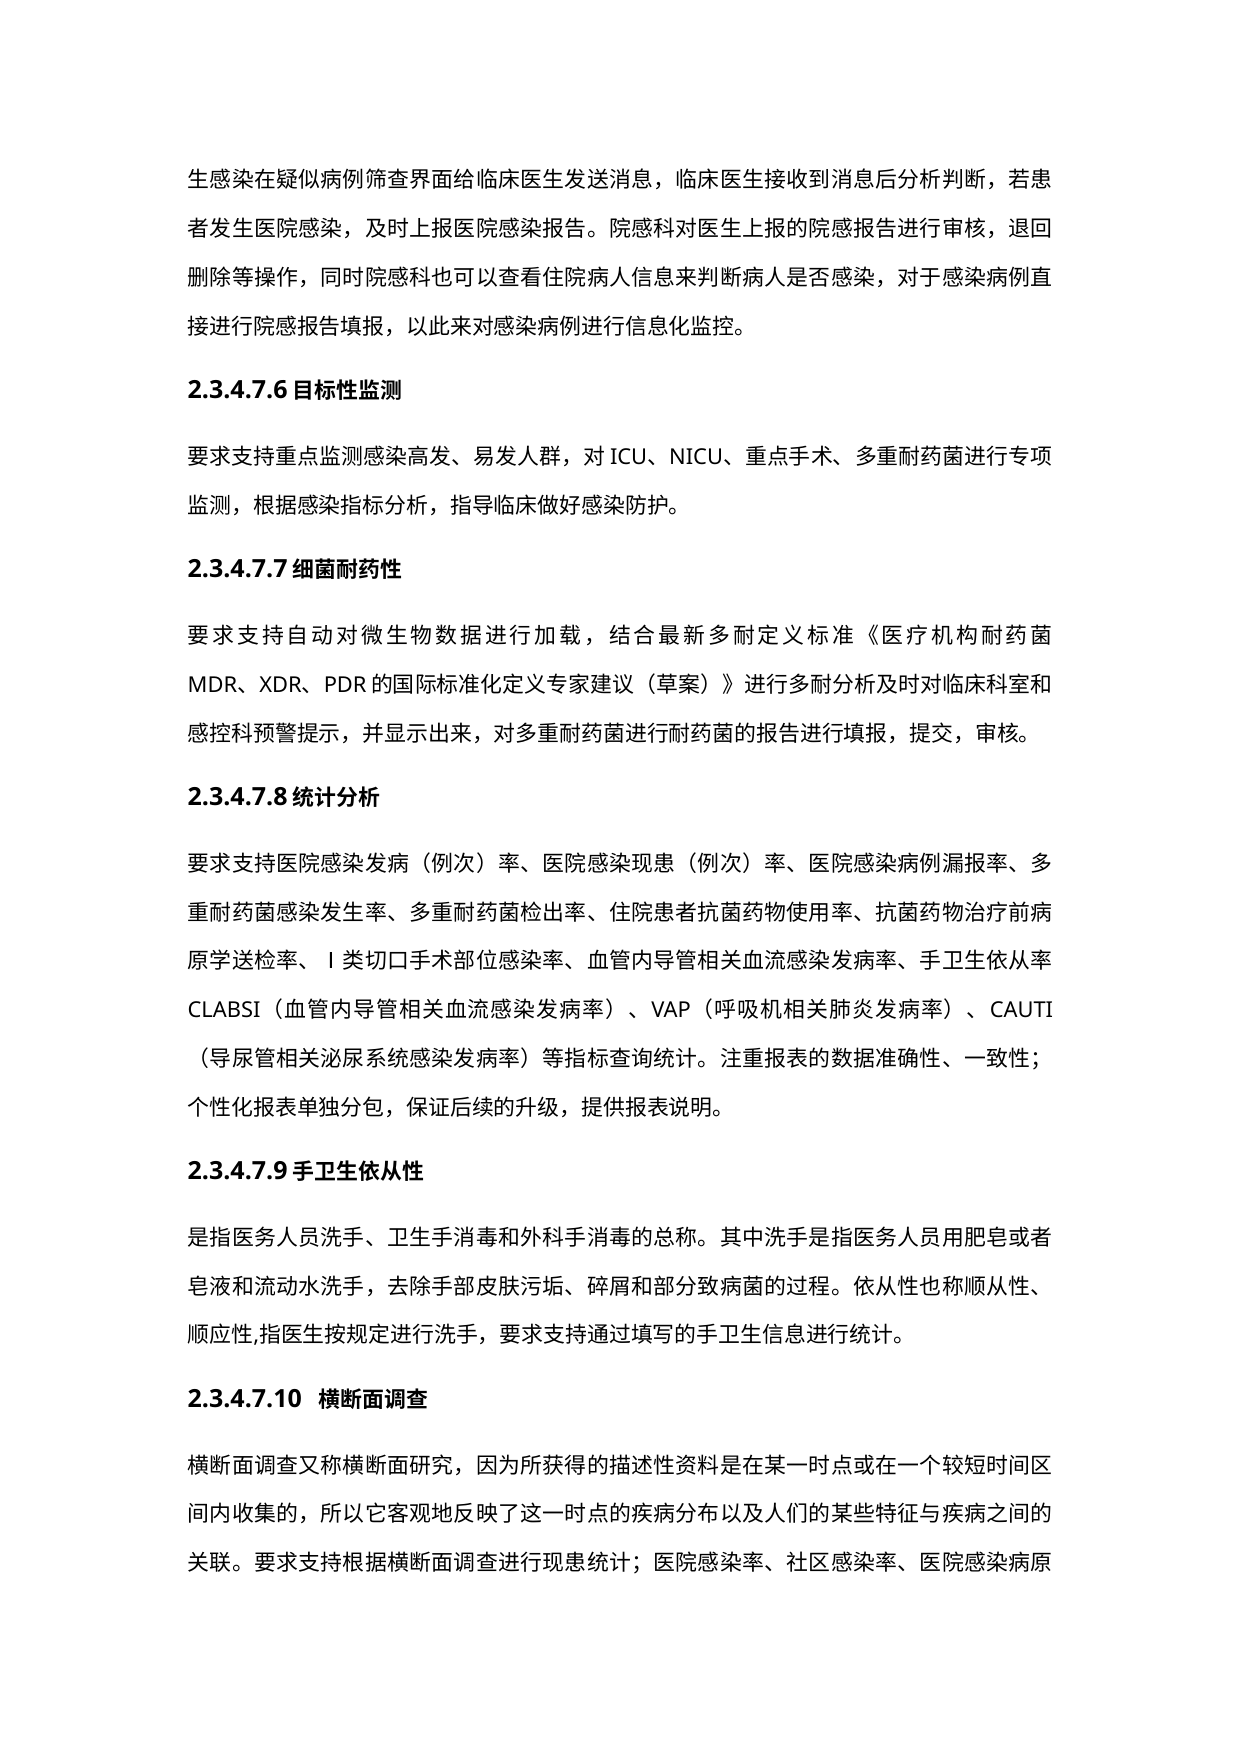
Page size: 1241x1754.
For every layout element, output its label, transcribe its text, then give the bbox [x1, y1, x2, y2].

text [187, 1447, 1053, 1577]
list 手卫生依从性 [187, 1137, 1053, 1202]
text 要求支持医院感染发病（例次）率、医院感染现患（例次）率、医院感染病例漏报率、多重耐药菌感染发生率、多重耐药菌检出率、住院患者抗菌药物使用率、抗菌药物治疗前病原学送检率、Ⅰ类切口手术部位感染率、血管内导管相关血流感染发病率、手卫生依从率、CLABSI（血管内导管相关血流感染发病率）、VAP（呼吸机相关肺炎发病率）、CAUTI（导尿管相关泌尿系统感染发病率）等指标查询统计。注重报表的数据准确性、一致性；个性化报表单独分包，保证后续的升级，提供报表说明。 [187, 845, 1053, 1122]
text 要求支持自动对微生物数据进行加载，结合最新多耐定义标准《医疗机构耐药菌MDR、XDR、PDR的国际标准化定义专家建议（草案）》进行多耐分析及时对临床科室和感控科预警提示，并显示出来，对多重耐药菌进行耐药菌的报告进行填报，提交，审核。 [187, 618, 1053, 748]
list 横断面调查 [187, 1365, 1053, 1430]
list 细菌耐药性 [187, 536, 1053, 601]
text 是指医务人员洗手、卫生手消毒和外科手消毒的总称。其中洗手是指医务人员用肥皂或者皂液和流动水洗手，去除手部皮肤污垢、碎屑和部分致病菌的过程。依从性也称顺从性、顺应性,指医生按规定进行洗手，要求支持通过填写的手卫生信息进行统计。 [187, 1219, 1053, 1349]
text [187, 162, 1053, 341]
list 统计分析 [187, 763, 1053, 828]
text 要求支持重点监测感染高发、易发人群，对ICU、NICU、重点手术、多重耐药菌进行专项监测，根据感染指标分析，指导临床做好感染防护。 [187, 438, 1053, 520]
list 目标性监测 [187, 357, 1053, 422]
